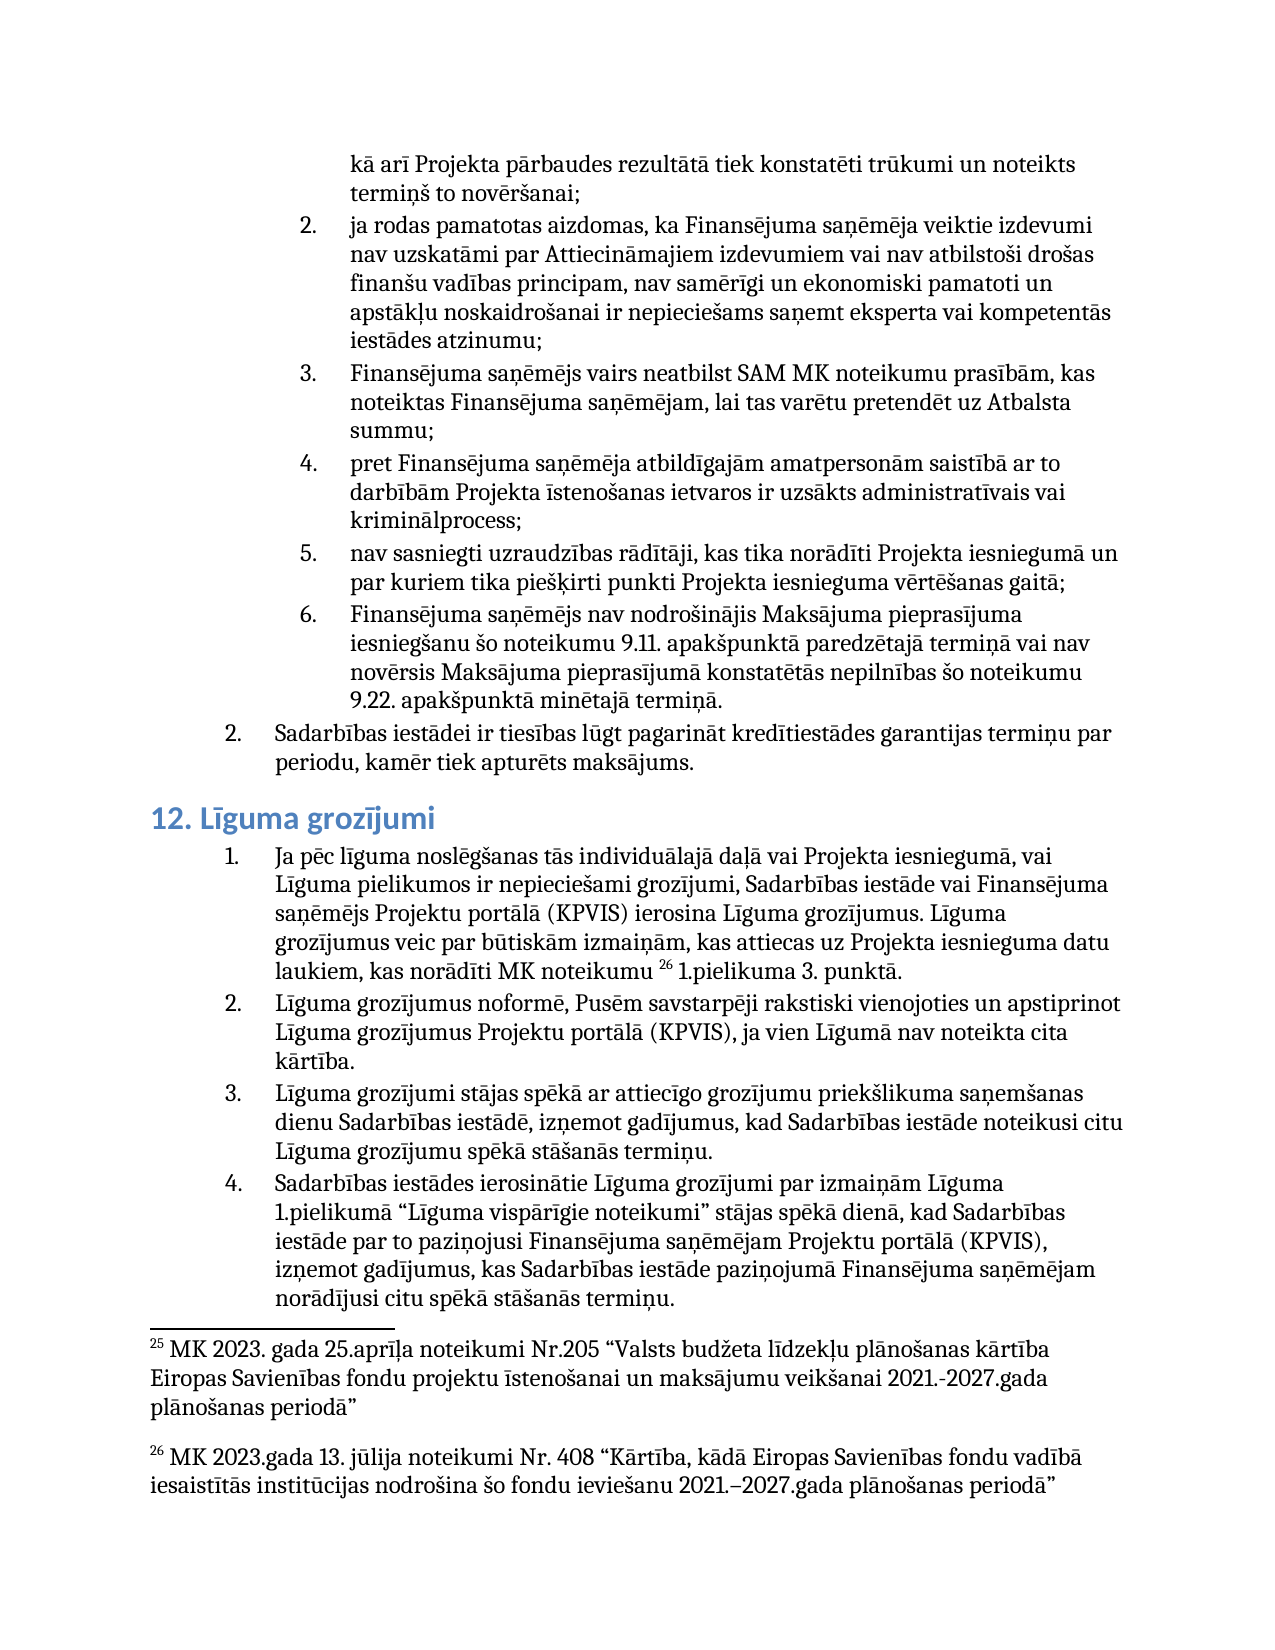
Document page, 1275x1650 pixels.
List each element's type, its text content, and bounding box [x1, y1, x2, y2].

list Finansējuma saņēmējs vairs neatbilst SAM MK noteikumu prasībām, kas noteiktas Finansējuma saņēmējam, lai tas varētu pretendēt uz Atbalsta summu; [300, 359, 1125, 445]
subtitle Līguma grozījumi [150, 797, 1125, 838]
list nav sasniegti uzraudzības rādītāji, kas tika norādīti Projekta iesniegumā un par kuriem tika piešķirti punkti Projekta iesnieguma vērtēšanas gaitā; [300, 539, 1125, 596]
list Ja pēc līguma noslēgšanas tās individuālajā daļā vai Projekta iesniegumā, vai Līguma pielikumos ir nepieciešami grozījumi, Sadarbības iestāde vai Finansējuma saņēmējs Projektu portālā (KPVIS) ierosina Līguma grozījumus. Līguma grozījumus veic par būtiskām izmaiņām, kas attiecas uz Projekta iesnieguma datu laukiem, kas norādīti MK noteikumu 1.pielikuma 3. punktā. [225, 842, 1125, 985]
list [300, 150, 1125, 207]
list Līguma grozījumus noformē, Pusēm savstarpēji rakstiski vienojoties un apstiprinot Līguma grozījumus Projektu portālā (KPVIS), ja vien Līgumā nav noteikta cita kārtība. [225, 989, 1125, 1075]
list ja rodas pamatotas aizdomas, ka Finansējuma saņēmēja veiktie izdevumi nav uzskatāmi par Attiecināmajiem izdevumiem vai nav atbilstoši drošas finanšu vadības principam, nav samērīgi un ekonomiski pamatoti un apstākļu noskaidrošanai ir nepieciešams saņemt eksperta vai kompetentās iestādes atzinumu; [300, 211, 1125, 355]
list Finansējuma saņēmējs nav nodrošinājis Maksājuma pieprasījuma iesniegšanu šo noteikumu 9.11. apakšpunktā paredzētajā termiņā vai nav novērsis Maksājuma pieprasījumā konstatētās nepilnības šo noteikumu 9.22. apakšpunktā minētajā termiņā. [300, 600, 1125, 715]
list Sadarbības iestādes ierosinātie Līguma grozījumi par izmaiņām Līguma 1.pielikumā “Līguma vispārīgie noteikumi” stājas spēkā dienā, kad Sadarbības iestāde par to paziņojusi Finansējuma saņēmējam Projektu portālā (KPVIS), izņemot gadījumus, kas Sadarbības iestāde paziņojumā Finansējuma saņēmējam norādījusi citu spēkā stāšanās termiņu. [225, 1169, 1125, 1313]
list Līguma grozījumi stājas spēkā ar attiecīgo grozījumu priekšlikuma saņemšanas dienu Sadarbības iestādē, izņemot gadījumus, kad Sadarbības iestāde noteikusi citu Līguma grozījumu spēkā stāšanās termiņu. [225, 1079, 1125, 1165]
list Sadarbības iestādei ir tiesības lūgt pagarināt kredītiestādes garantijas termiņu par periodu, kamēr tiek apturēts maksājums. [225, 719, 1125, 776]
list pret Finansējuma saņēmēja atbildīgajām amatpersonām saistībā ar to darbībām Projekta īstenošanas ietvaros ir uzsākts administratīvais vai kriminālprocess; [300, 449, 1125, 535]
